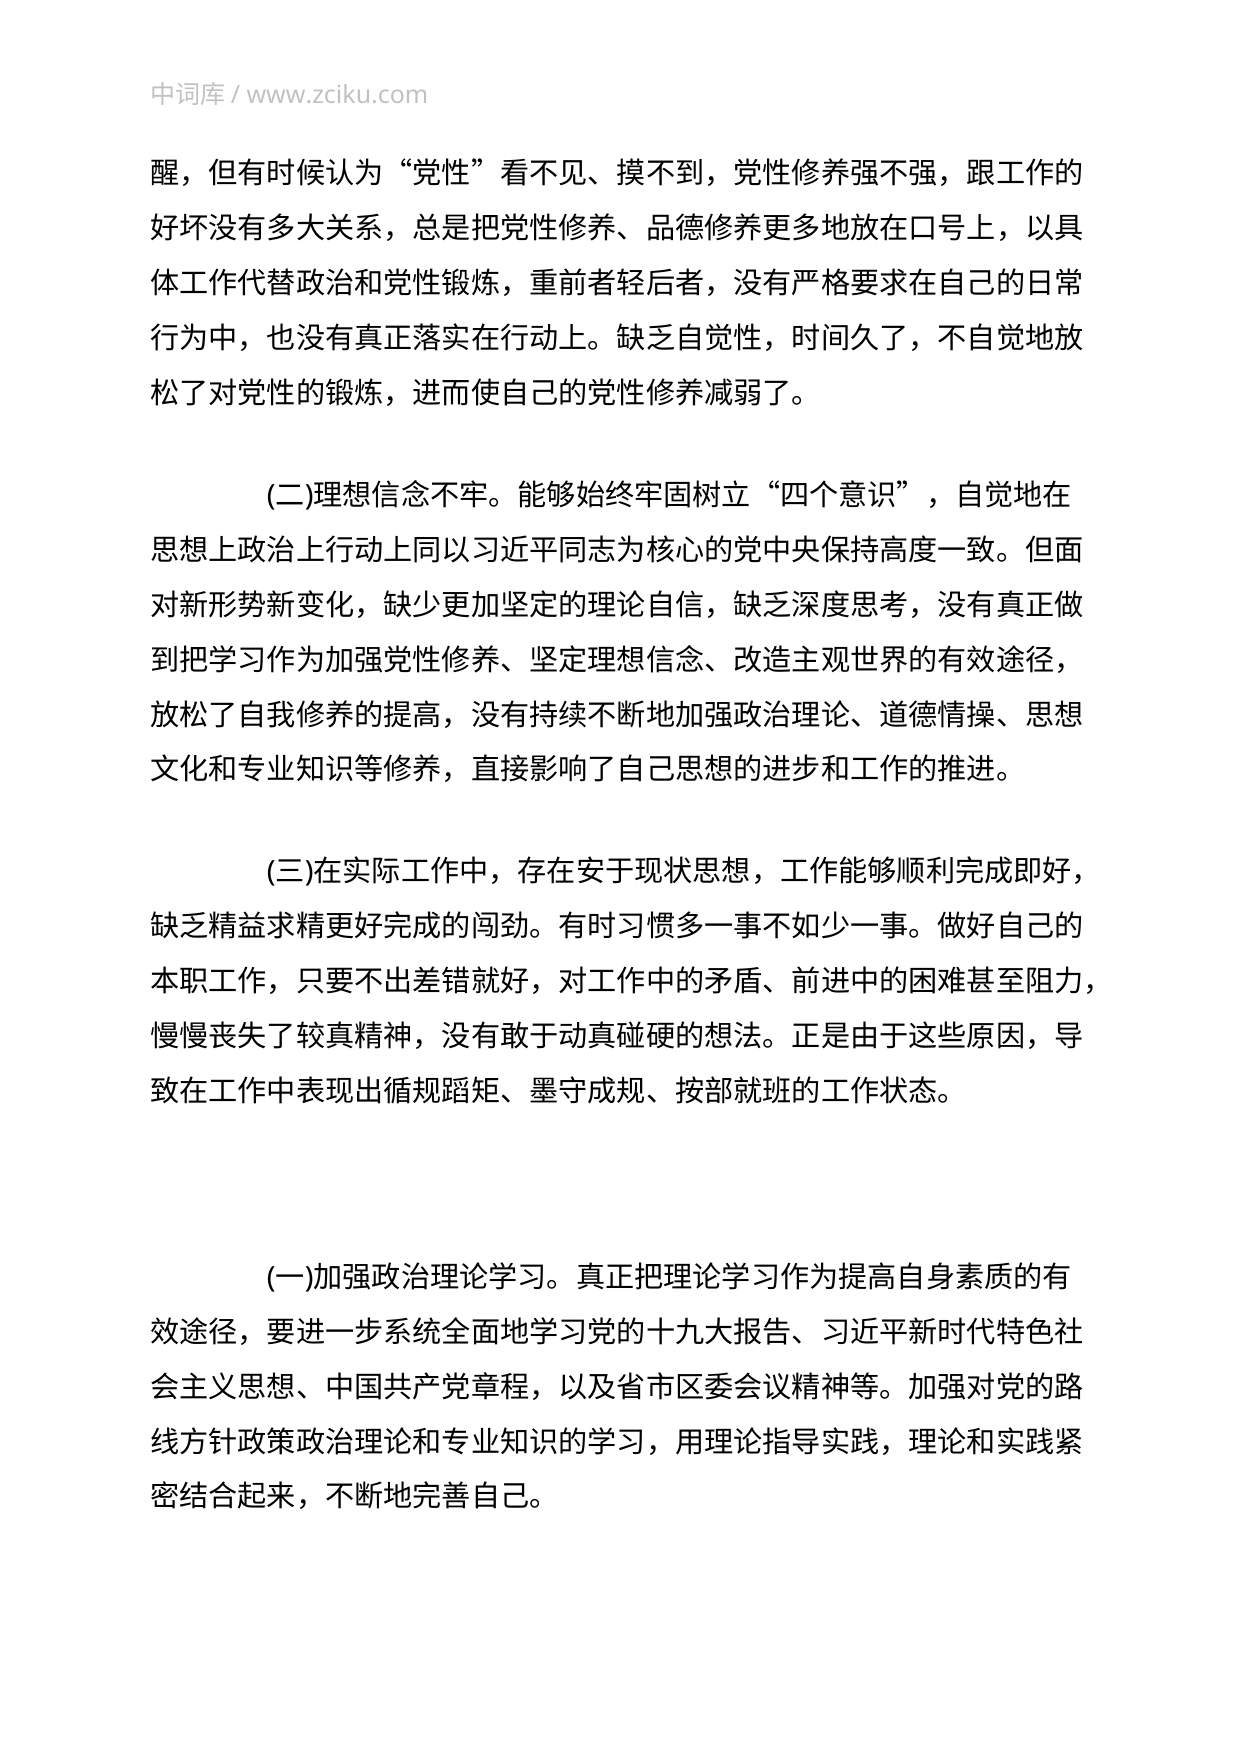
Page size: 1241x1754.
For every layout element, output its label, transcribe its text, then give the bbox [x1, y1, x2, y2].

text (三)在实际工作中，存在安于现状思想，工作能够顺利完成即好，缺乏精益求精更好完成的闯劲。有时习惯多一事不如少一事。做好自己的本职工作，只要不出差错就好，对工作中的矛盾、前进中的困难甚至阻力，慢慢丧失了较真精神，没有敢于动真碰硬的想法。正是由于这些原因，导致在工作中表现出循规蹈矩、墨守成规、按部就班的工作状态。 [150, 848, 1090, 1110]
text (一)加强政治理论学习。真正把理论学习作为提高自身素质的有效途径，要进一步系统全面地学习党的十九大报告、习近平新时代特色社会主义思想、中国共产党章程，以及省市区委会议精神等。加强对党的路线方针政策政治理论和专业知识的学习，用理论指导实践，理论和实践紧密结合起来，不断地完善自己。 [150, 1253, 1090, 1515]
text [150, 150, 1090, 412]
text (二)理想信念不牢。能够始终牢固树立“四个意识”，自觉地在思想上政治上行动上同以习近平同志为核心的党中央保持高度一致。但面对新形势新变化，缺少更加坚定的理论自信，缺乏深度思考，没有真正做到把学习作为加强党性修养、坚定理想信念、改造主观世界的有效途径，放松了自我修养的提高，没有持续不断地加强政治理论、道德情操、思想文化和专业知识等修养，直接影响了自己思想的进步和工作的推进。 [150, 471, 1090, 788]
